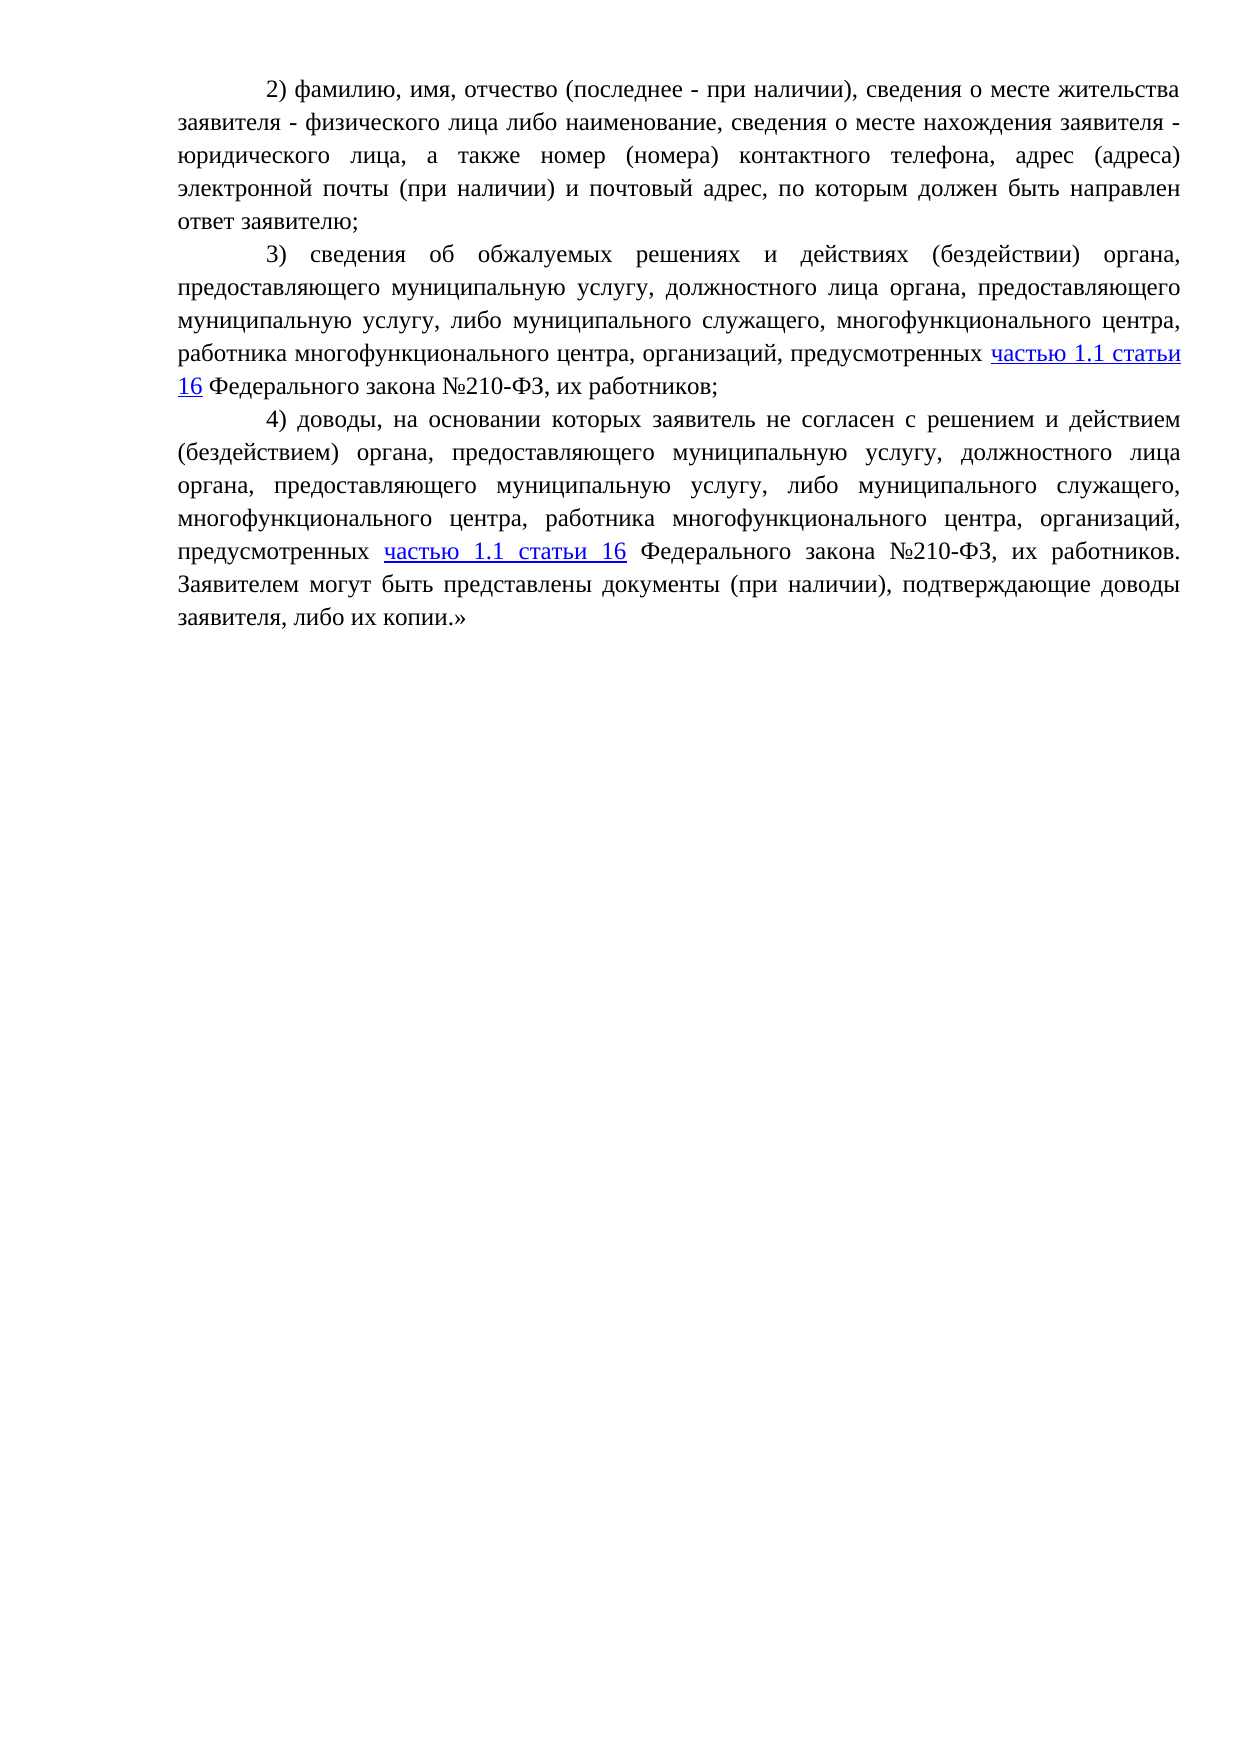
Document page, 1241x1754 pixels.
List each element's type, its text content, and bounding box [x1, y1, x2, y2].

text 3) сведения об обжалуемых решениях и действиях (бездействии) органа, предоставляющего муниципальную услугу, должностного лица органа, предоставляющего муниципальную услугу, либо муниципального служащего, многофункционального центра, работника многофункционального центра, организаций, предусмотренных частью 1.1 статьи 16 Федерального закона №210-ФЗ, их работников; [177, 239, 1181, 400]
text 4) доводы, на основании которых заявитель не согласен с решением и действием (бездействием) органа, предоставляющего муниципальную услугу, должностного лица органа, предоставляющего муниципальную услугу, либо муниципального служащего, многофункционального центра, работника многофункционального центра, организаций, предусмотренных частью 1.1 статьи 16 Федерального закона №210-ФЗ, их работников. Заявителем могут быть представлены документы (при наличии), подтверждающие доводы заявителя, либо их копии.» [177, 404, 1181, 631]
text 2) фамилию, имя, отчество (последнее - при наличии), сведения о месте жительства заявителя - физического лица либо наименование, сведения о месте нахождения заявителя - юридического лица, а также номер (номера) контактного телефона, адрес (адреса) электронной почты (при наличии) и почтовый адрес, по которым должен быть направлен ответ заявителю; [177, 74, 1181, 235]
